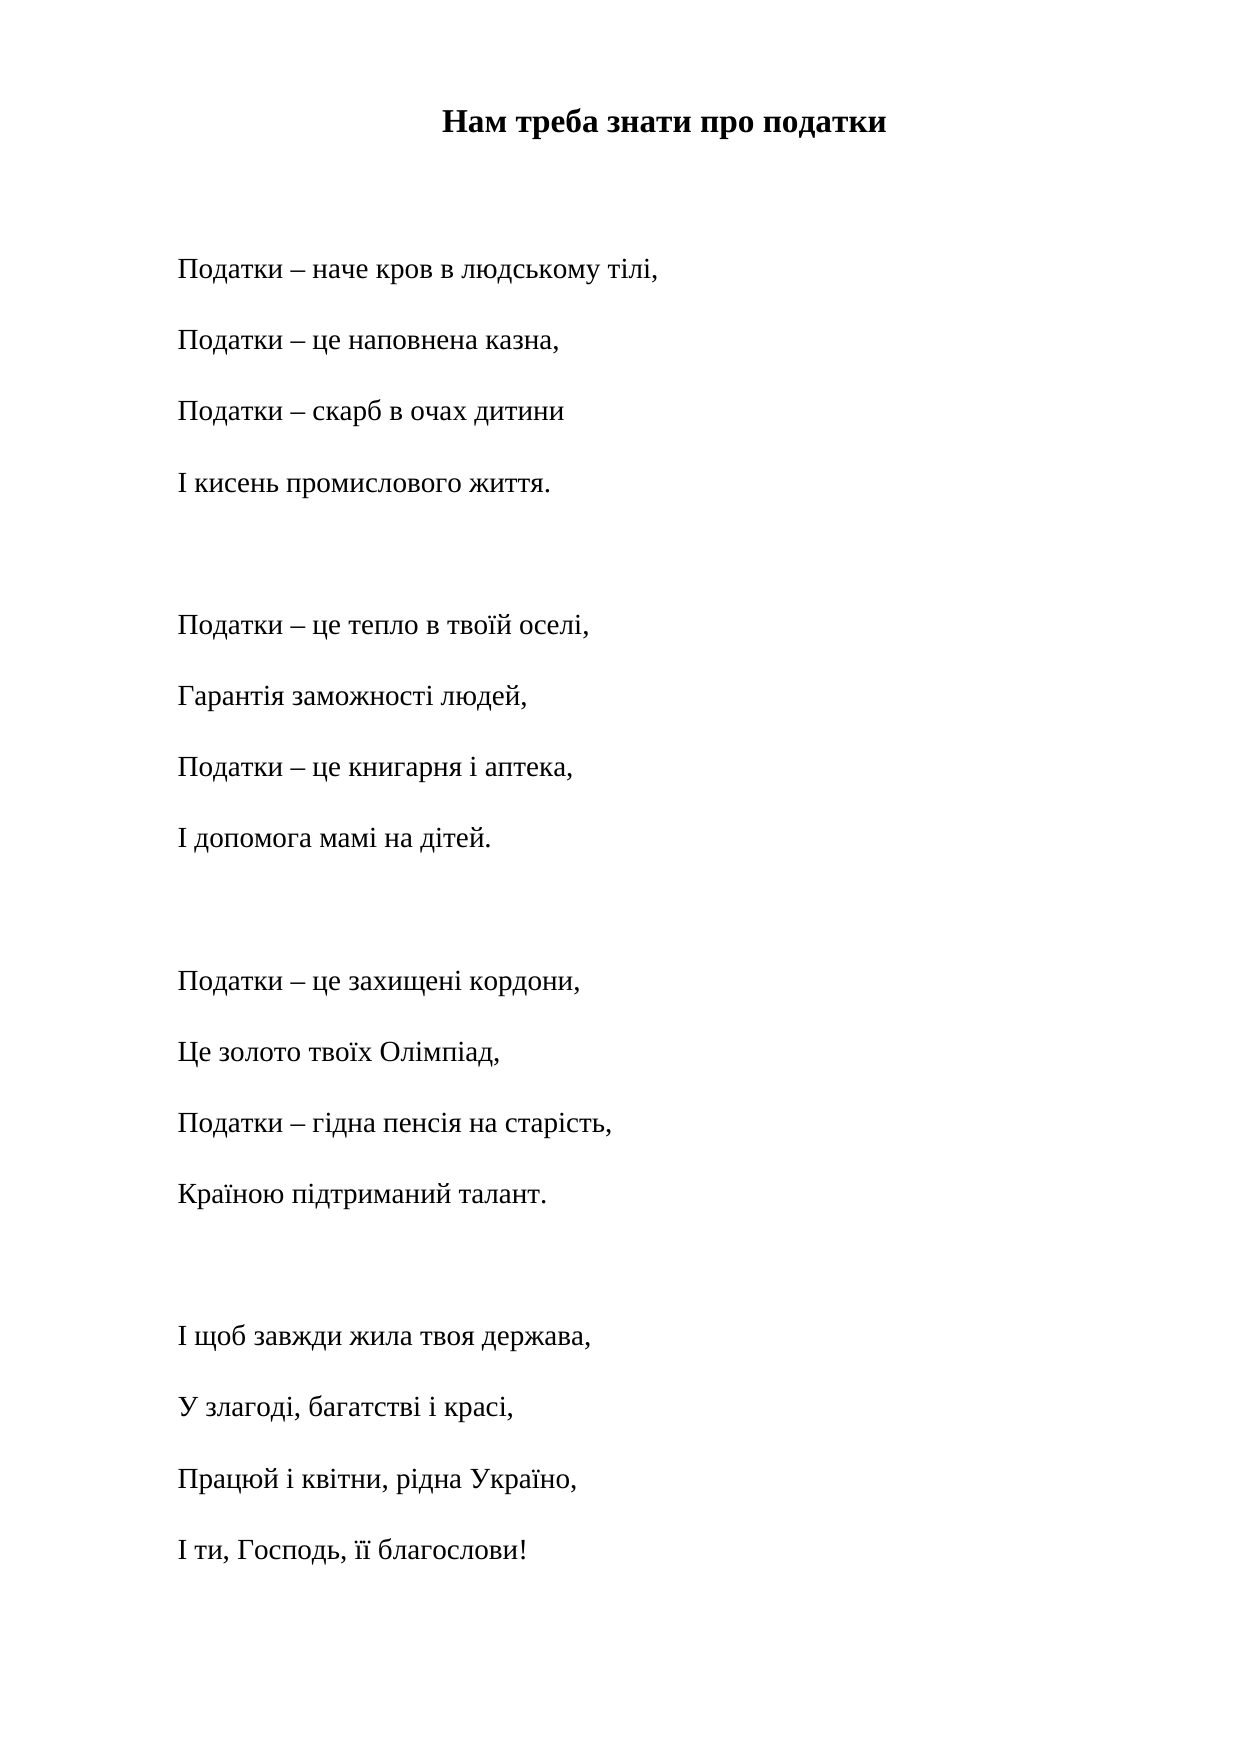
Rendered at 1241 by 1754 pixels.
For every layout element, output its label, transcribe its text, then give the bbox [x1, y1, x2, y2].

text Податки – це наповнена казна, [177, 322, 1152, 356]
text І ти, Господь, її благослови! [177, 1532, 1152, 1565]
text І щоб завжди жила твоя держава, [177, 1318, 1152, 1352]
text Це золото твоїх Олімпіад, [177, 1034, 1152, 1067]
text Країною підтриманий талант. [177, 1176, 1152, 1210]
text У злагоді, багатстві і красі, [177, 1389, 1152, 1423]
text Нам треба знати про податки [177, 102, 1152, 140]
text Податки – це тепло в твоїй оселі, [177, 607, 1152, 641]
text Податки – скарб в очах дитини [177, 393, 1152, 427]
text Гарантія заможності людей, [177, 678, 1152, 712]
text Податки – гідна пенсія на старість, [177, 1105, 1152, 1138]
text Податки – це книгарня і аптека, [177, 749, 1152, 783]
text І допомога мамі на дітей. [177, 820, 1152, 854]
text Податки – наче кров в людському тілі, [177, 251, 1152, 285]
text Працюй і квітни, рідна Україно, [177, 1461, 1152, 1494]
text І кисень промислового життя. [177, 465, 1152, 498]
text Податки – це захищені кордони, [177, 963, 1152, 996]
